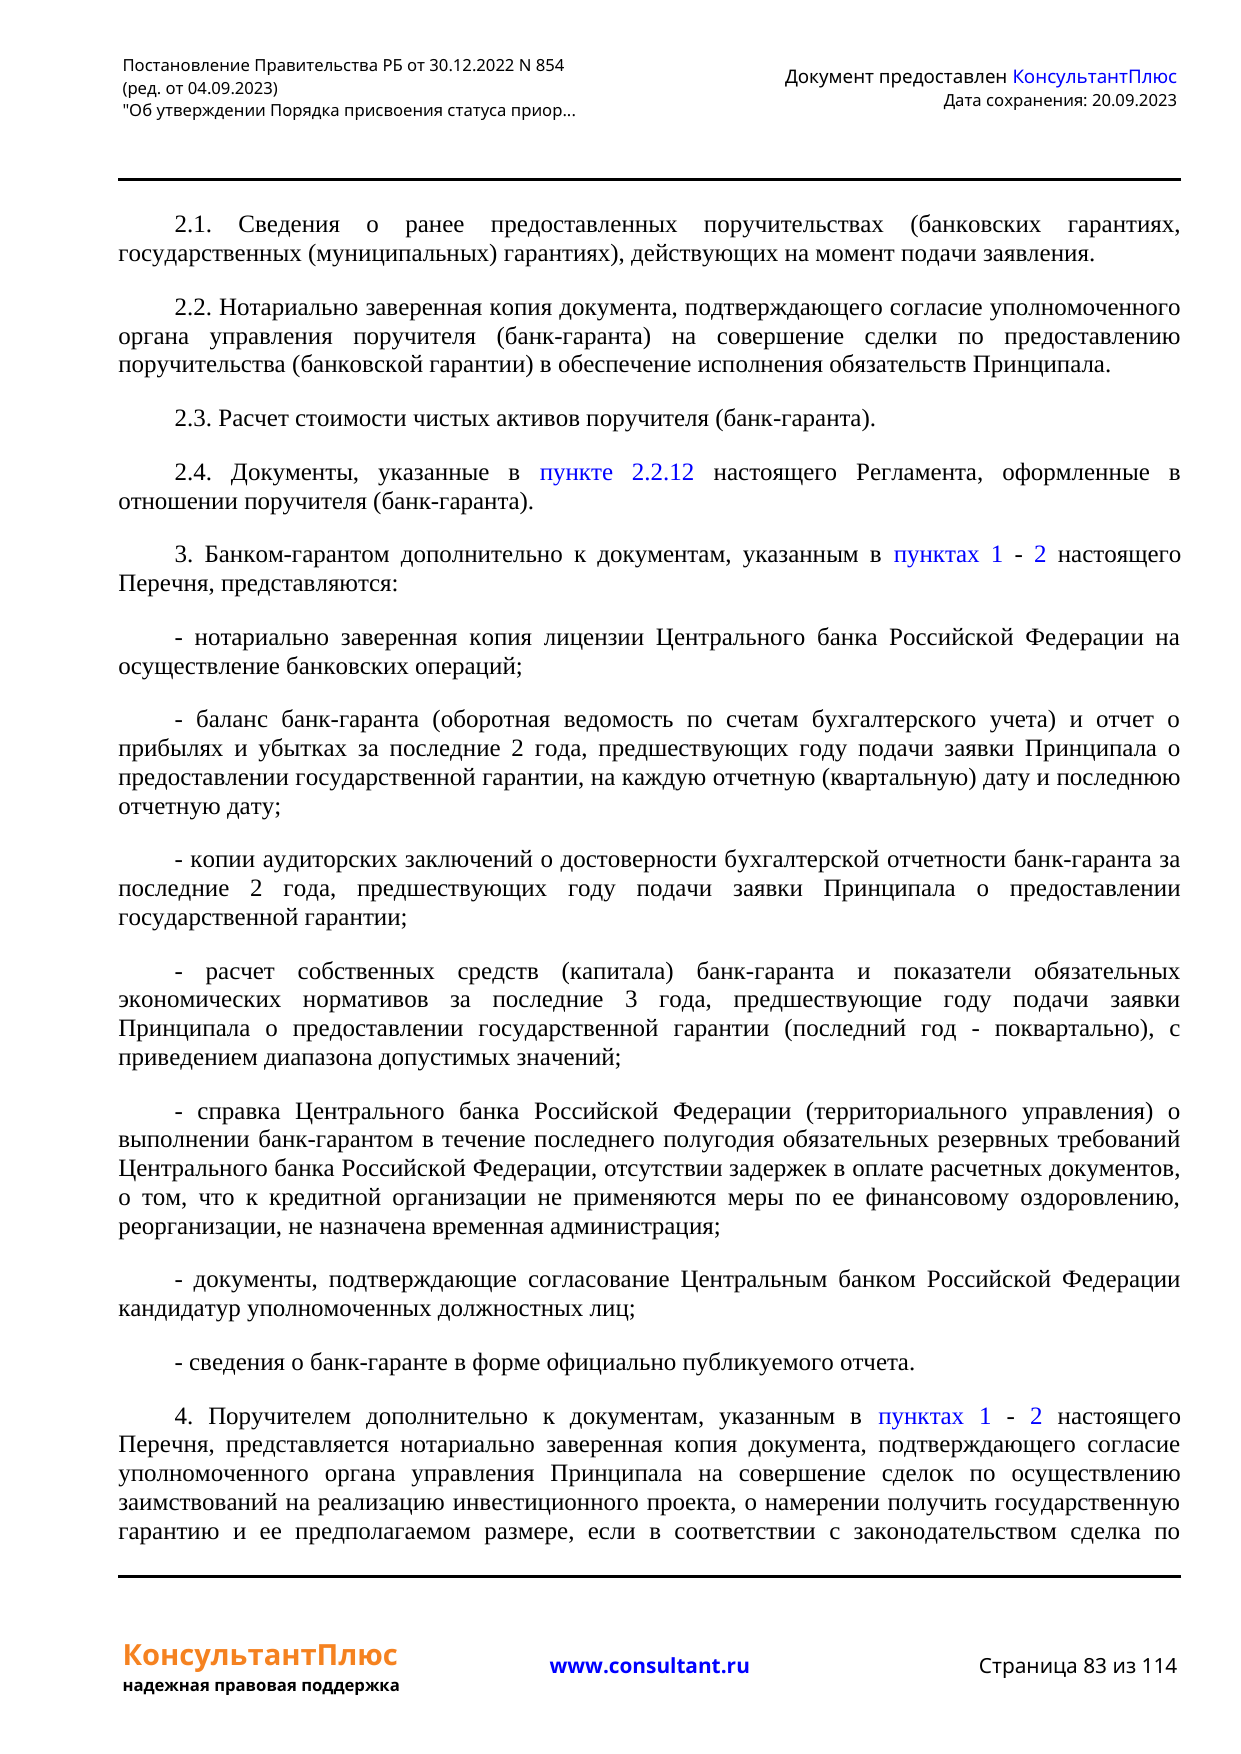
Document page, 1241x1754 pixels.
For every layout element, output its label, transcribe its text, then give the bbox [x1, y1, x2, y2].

text - нотариально заверенная копия лицензии Центрального банка Российской Федерации на осуществление банковских операций; [118, 622, 1181, 679]
text - баланс банк-гаранта (оборотная ведомость по счетам бухгалтерского учета) и отчет о прибылях и убытках за последние 2 года, предшествующих году подачи заявки Принципала о предоставлении государственной гарантии, на каждую отчетную (квартальную) дату и последнюю отчетную дату; [118, 704, 1181, 819]
text - справка Центрального банка Российской Федерации (территориального управления) о выполнении банк-гарантом в течение последнего полугодия обязательных резервных требований Центрального банка Российской Федерации, отсутствии задержек в оплате расчетных документов, о том, что к кредитной организации не применяются меры по ее финансовому оздоровлению, реорганизации, не назначена временная администрация; [118, 1096, 1181, 1239]
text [118, 1401, 1181, 1544]
text - сведения о банк-гаранте в форме официально публикуемого отчета. [118, 1347, 1181, 1376]
text 2.2. Нотариально заверенная копия документа, подтверждающего согласие уполномоченного органа управления поручителя (банк-гаранта) на совершение сделки по предоставлению поручительства (банковской гарантии) в обеспечение исполнения обязательств Принципала. [118, 292, 1181, 378]
text - копии аудиторских заключений о достоверности бухгалтерской отчетности банк-гаранта за последние 2 года, предшествующих году подачи заявки Принципала о предоставлении государственной гарантии; [118, 844, 1181, 931]
text 2.4. Документы, указанные в пункте 2.2.12 настоящего Регламента, оформленные в отношении поручителя (банк-гаранта). [118, 457, 1181, 514]
text 3. Банком-гарантом дополнительно к документам, указанным в пунктах 1 - 2 настоящего Перечня, представляются: [118, 539, 1181, 597]
text - расчет собственных средств (капитала) банк-гаранта и показатели обязательных экономических нормативов за последние 3 года, предшествующие году подачи заявки Принципала о предоставлении государственной гарантии (последний год - поквартально), с приведением диапазона допустимых значений; [118, 956, 1181, 1071]
text 2.3. Расчет стоимости чистых активов поручителя (банк-гаранта). [118, 403, 1181, 432]
text - документы, подтверждающие согласование Центральным банком Российской Федерации кандидатур уполномоченных должностных лиц; [118, 1264, 1181, 1322]
text 2.1. Сведения о ранее предоставленных поручительствах (банковских гарантиях, государственных (муниципальных) гарантиях), действующих на момент подачи заявления. [118, 209, 1181, 267]
